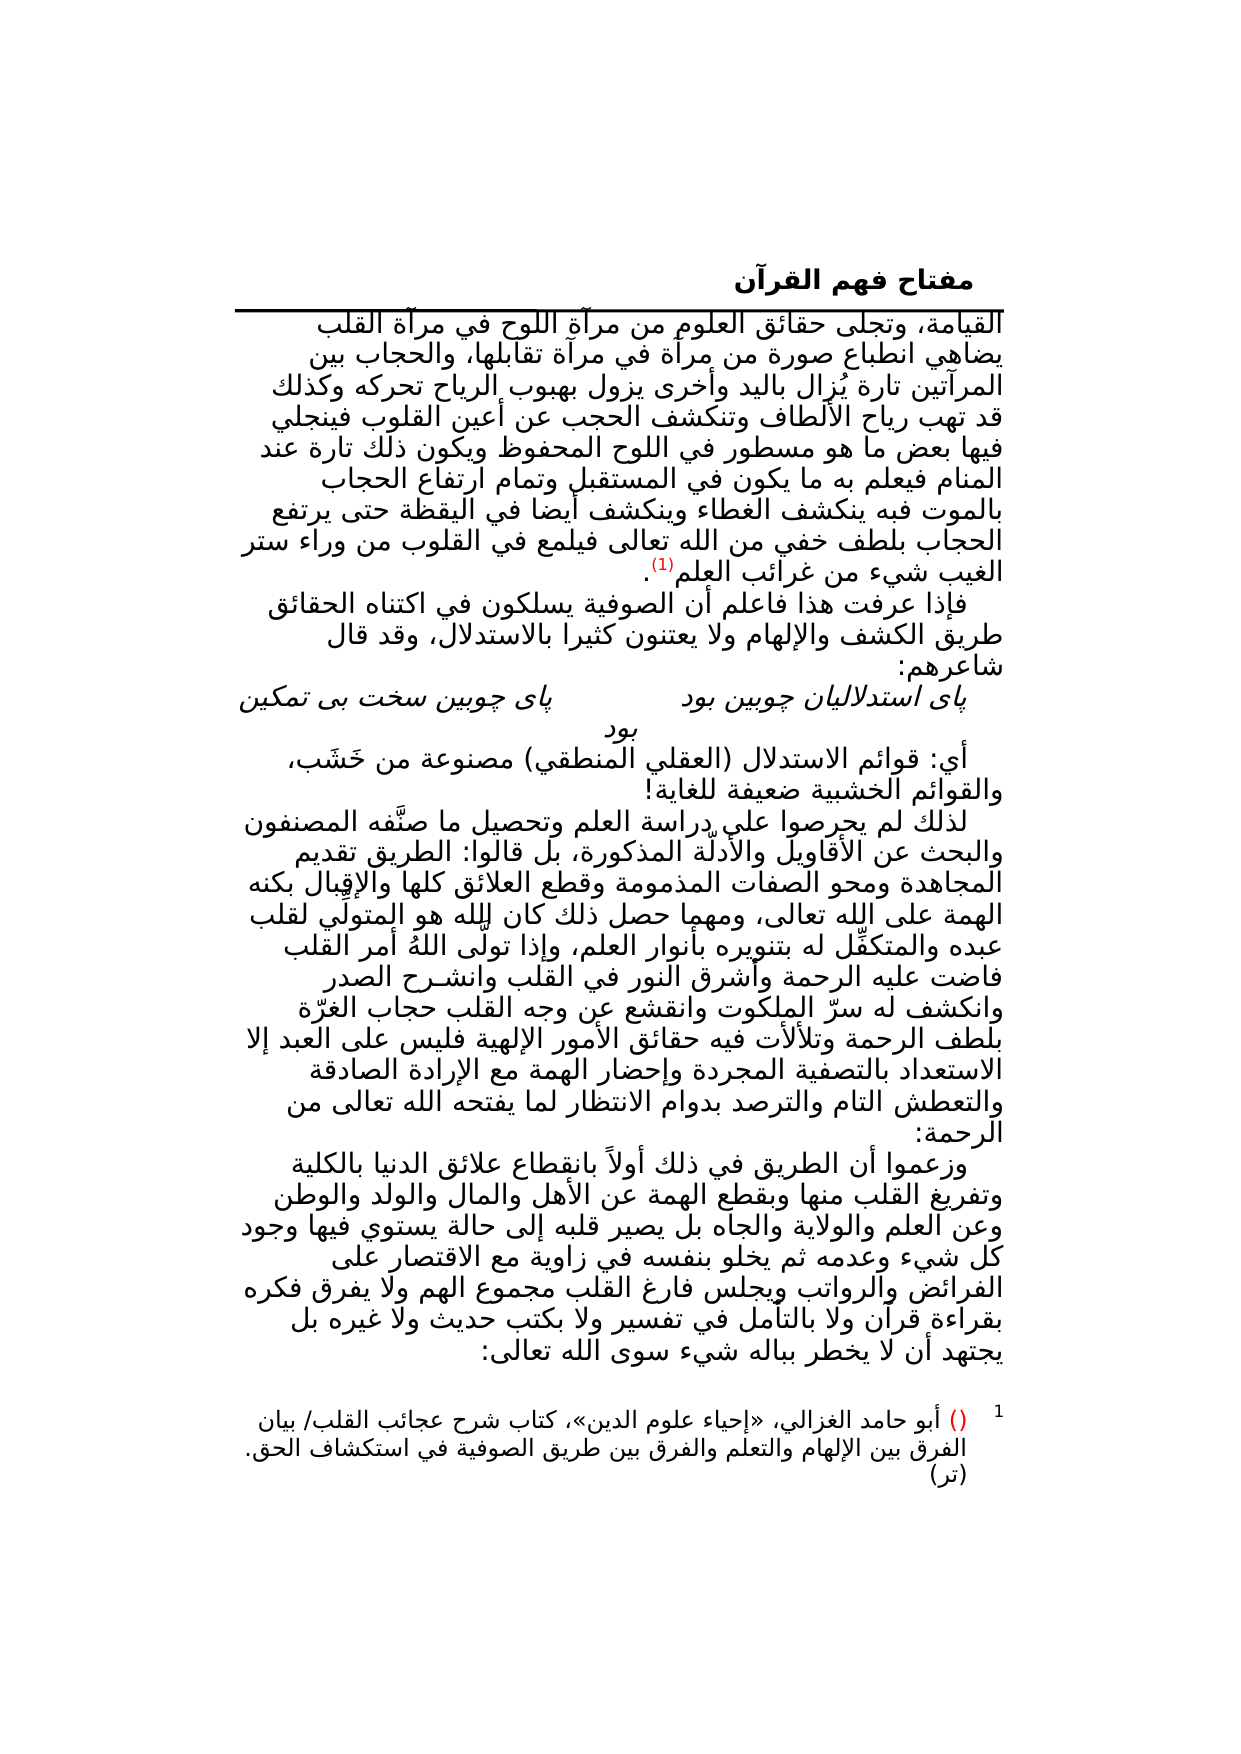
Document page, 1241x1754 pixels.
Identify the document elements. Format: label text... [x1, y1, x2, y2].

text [236, 308, 1004, 588]
text لذلك لم يحرصوا على دراسة العلم وتحصيل ما صنَّفه المصنفون والبحث عن الأقاويل والأدلّة المذكورة، بل قالوا: الطريق تقديم المجاهدة ومحو الصفات المذمومة وقطع العلائق كلها والإقبال بكنه الهمة على الله تعالى، ومهما حصل ذلك كان الله هو المتولِّي لقلب عبده والمتكفِّل له بتنويره بأنوار العلم، وإذا تولَّى اللهُ أمر القلب فاضت عليه الرحمة وأشرق النور في القلب وانشـرح الصدر وانكشف له سرّ الملكوت وانقشع عن وجه القلب حجاب الغرّة بلطف الرحمة وتلألأت فيه حقائق الأمور الإلهية فليس على العبد إلا الاستعداد بالتصفية المجردة وإحضار الهمة مع الإرادة الصادقة والتعطش التام والترصد بدوام الانتظار لما يفتحه الله تعالى من الرحمة: [236, 806, 1004, 1149]
text پاى استدلاليان چوبين بود پاى چوبين سخت بى تمكين بود [236, 682, 1004, 744]
text وزعموا أن الطريق في ذلك أولاً بانقطاع علائق الدنيا بالكلية وتفريغ القلب منها وبقطع الهمة عن الأهل والمال والولد والوطن وعن العلم والولاية والجاه بل يصير قلبه إلى حالة يستوي فيها وجود كل شيء وعدمه ثم يخلو بنفسه في زاوية مع الاقتصار على الفرائض والرواتب ويجلس فارغ القلب مجموع الهم ولا يفرق فكره بقراءة قرآن ولا بالتأمل في تفسير ولا بكتب حديث ولا غيره بل يجتهد أن لا يخطر بباله شيء سوى الله تعالى: [236, 1149, 1004, 1367]
text فإذا عرفت هذا فاعلم أن الصوفية يسلكون في اكتناه الحقائق طريق الكشف والإلهام ولا يعتنون كثيرا بالاستدلال، وقد قال شاعرهم: [236, 588, 1004, 682]
text أي: قوائم الاستدلال (العقلي المنطقي) مصنوعة من خَشَب، والقوائم الخشبية ضعيفة للغاية! [236, 744, 1004, 806]
